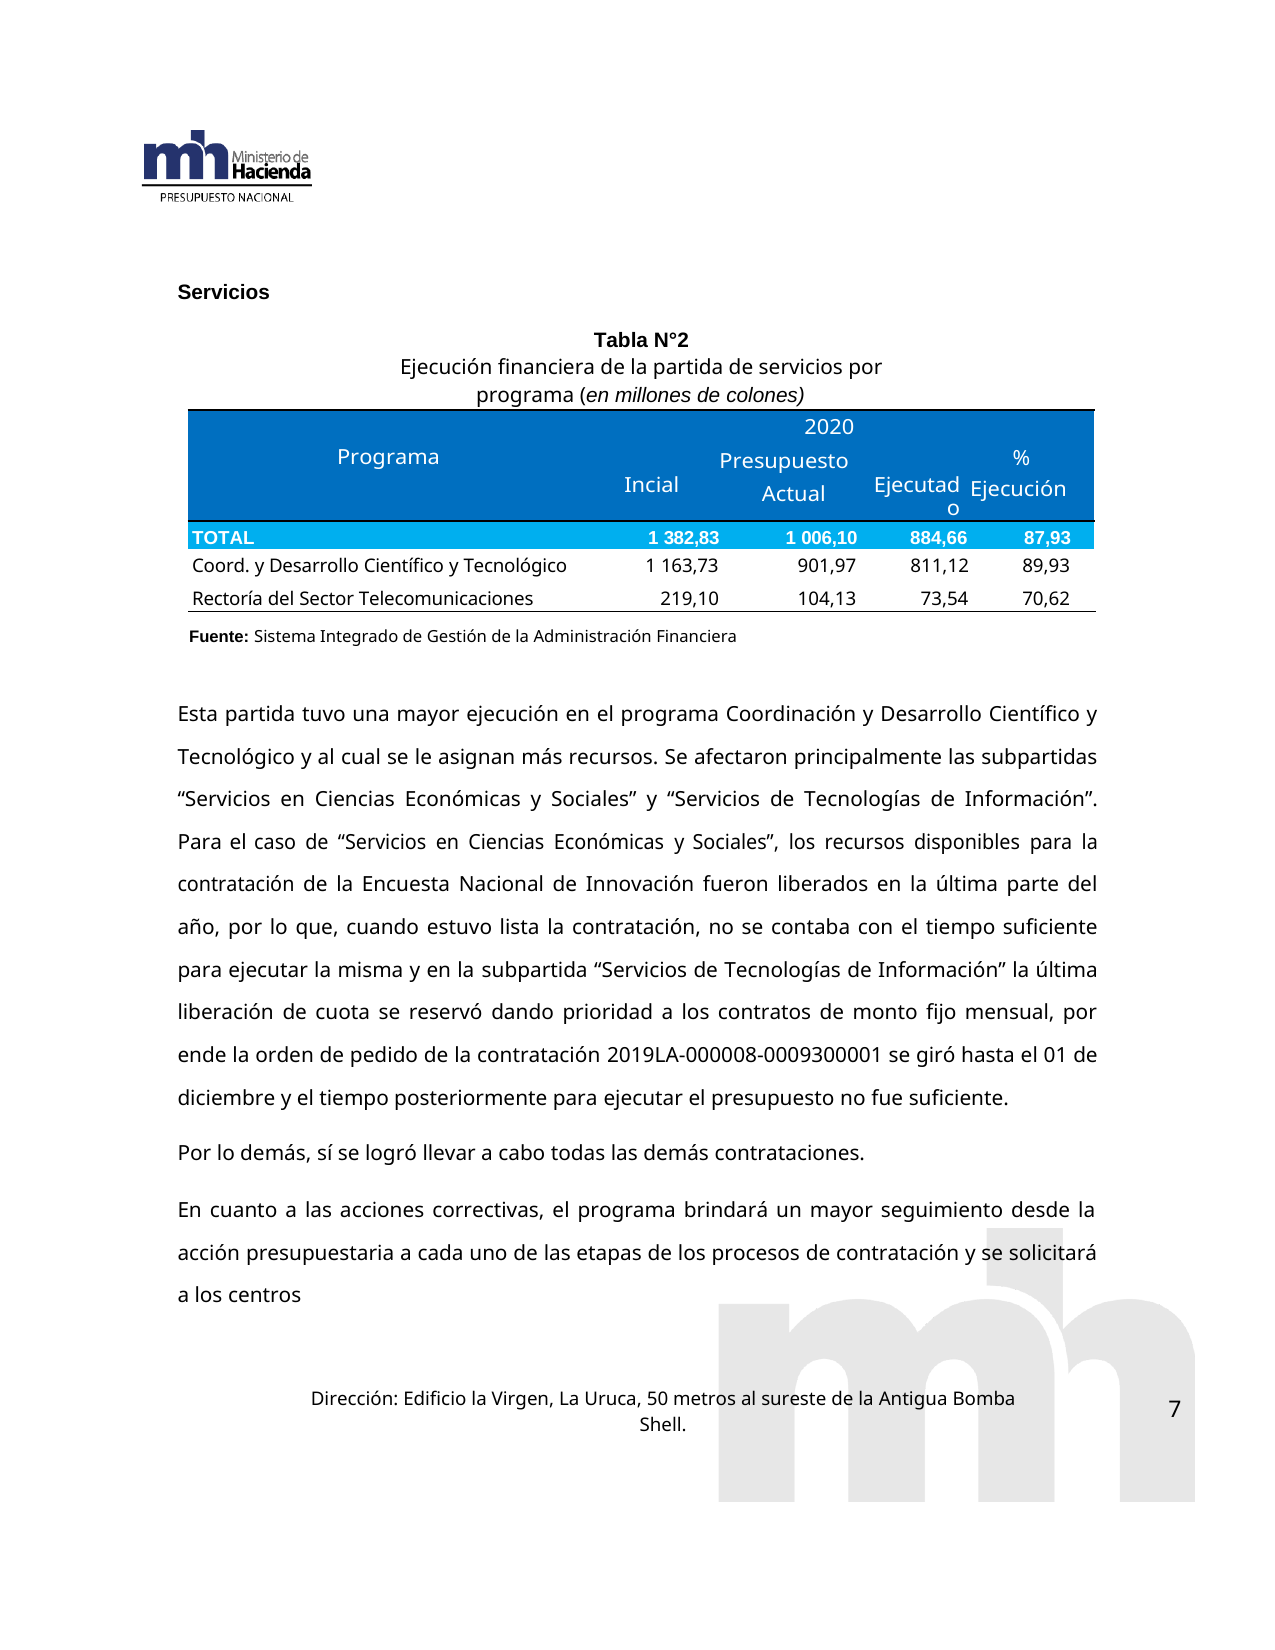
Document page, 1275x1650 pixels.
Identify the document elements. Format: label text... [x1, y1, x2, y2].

table_cell 87,93 [969, 522, 1094, 549]
picture [141, 130, 312, 202]
text Por lo demás, sí se logró llevar a cabo todas las demás contrataciones. [177, 1138, 1206, 1166]
table_header Ejecutado [862, 411, 969, 520]
table_header Coord. y Desarrollo Científico y Tecnológico [188, 556, 597, 581]
picture [718, 1396, 724, 1404]
table_header Programa [188, 411, 525, 520]
table_cell 884,66 [862, 522, 969, 549]
table_cell 70,62 [996, 581, 1096, 611]
text Fuente: Sistema Integrado de Gestión de la Administración Financiera [189, 624, 1206, 647]
picture [718, 1228, 1195, 1502]
text En cuanto a las acciones correctivas, el programa brindará un mayor seguimiento desde la acción presupuestaria a cada uno de las etapas de los procesos de contratación y se solicitará a los centros [177, 1195, 1097, 1309]
text Ejecución financiera de la partida de servicios por programa (en millones de colones) [364, 352, 918, 409]
subtitle Servicios [177, 280, 1206, 304]
table_header Incial [525, 411, 718, 520]
subtitle Tabla N°2 [364, 328, 918, 352]
text Esta partida tuvo una mayor ejecución en el programa Coordinación y Desarrollo Científico y Tecnológico y al cual se le asignan más recursos. Se afectaron principalmente las subpartidas “Servicios en Ciencias Económicas y Sociales” y “Servicios de Tecnologías de Información”. Para el caso de “Servicios en Ciencias Económicas y Sociales”, los recursos disponibles para la contratación de la Encuesta Nacional de Innovación fueron liberados en la última parte del año, por lo que, cuando estuvo lista la contratación, no se contaba con el tiempo suficiente para ejecutar la misma y en la subpartida “Servicios de Tecnologías de Información” la última liberación de cuota se reservó dando prioridad a los contratos de monto fijo mensual, por ende la orden de pedido de la contratación 2019LA-000008-0009300001 se giró hasta el 01 de diciembre y el tiempo posteriormente para ejecutar el presupuesto no fue suficiente. [177, 699, 1098, 1111]
table_header % Ejecución [969, 411, 1094, 520]
table_header 2020 Presupuesto Actual [718, 411, 862, 520]
table_cell 1 382,83 [525, 522, 718, 549]
table_header 1 163,73 [597, 556, 759, 581]
table_cell 1 006,10 [718, 522, 862, 549]
table_cell TOTAL [188, 522, 525, 549]
table_cell 219,10 [597, 581, 759, 611]
table_header 811,12 [884, 556, 996, 581]
table_cell Rectoría del Sector Telecomunicaciones [188, 581, 597, 611]
table_header 89,93 [996, 556, 1096, 581]
table_cell 104,13 [760, 581, 884, 611]
table_header 901,97 [760, 556, 884, 581]
table_cell 73,54 [884, 581, 996, 611]
